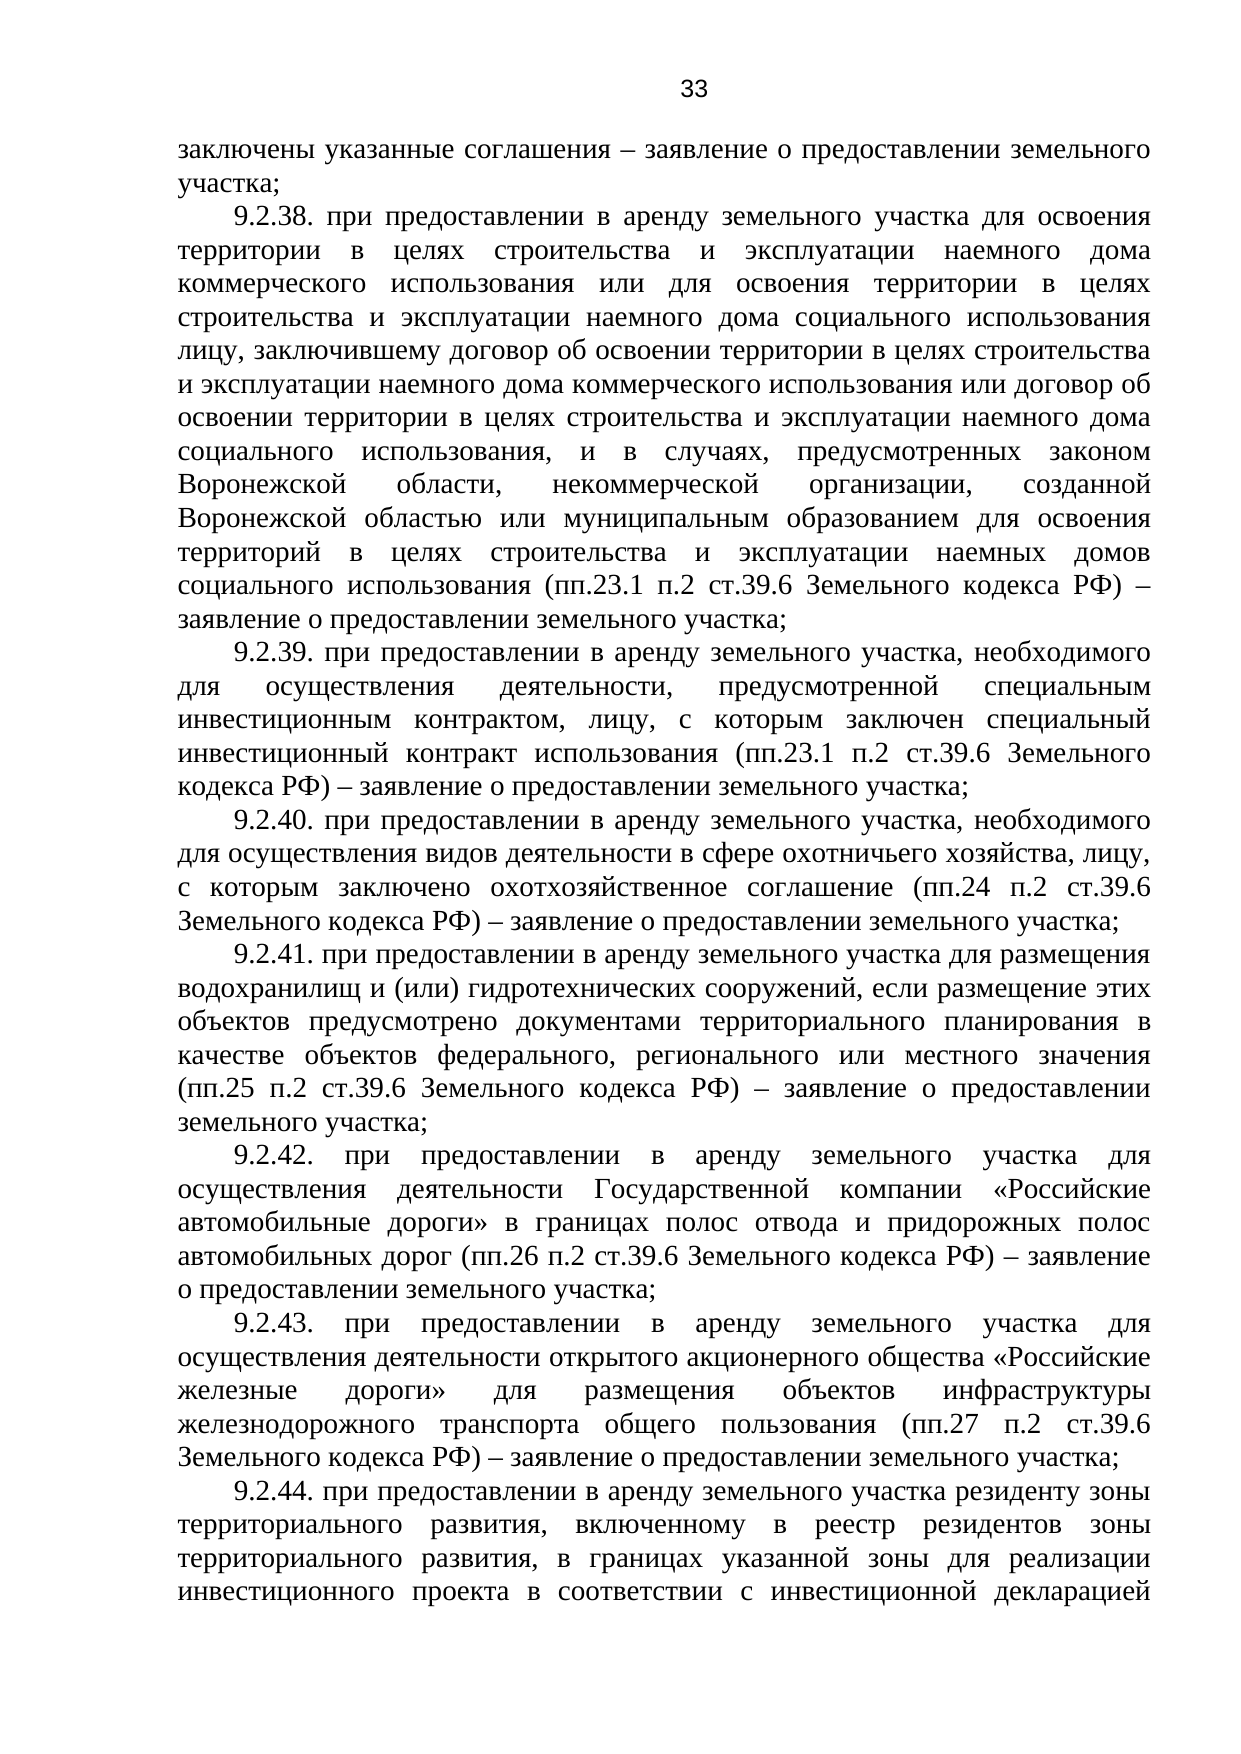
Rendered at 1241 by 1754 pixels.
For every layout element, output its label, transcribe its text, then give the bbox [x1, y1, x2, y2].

text 9.2.43. при предоставлении в аренду земельного участка для осуществления деятельности открытого акционерного общества «Российские железные дороги» для размещения объектов инфраструктуры железнодорожного транспорта общего пользования (пп.27 п.2 ст.39.6 Земельного кодекса РФ) – заявление о предоставлении земельного участка; [177, 1305, 1152, 1473]
text 9.2.42. при предоставлении в аренду земельного участка для осуществления деятельности Государственной компании «Российские автомобильные дороги» в границах полос отвода и придорожных полос автомобильных дорог (пп.26 п.2 ст.39.6 Земельного кодекса РФ) – заявление о предоставлении земельного участка; [177, 1137, 1152, 1305]
text 9.2.41. при предоставлении в аренду земельного участка для размещения водохранилищ и (или) гидротехнических сооружений, если размещение этих объектов предусмотрено документами территориального планирования в качестве объектов федерального, регионального или местного значения (пп.25 п.2 ст.39.6 Земельного кодекса РФ) – заявление о предоставлении земельного участка; [177, 936, 1152, 1137]
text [177, 1473, 1152, 1607]
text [177, 131, 1152, 198]
text 9.2.38. при предоставлении в аренду земельного участка для освоения территории в целях строительства и эксплуатации наемного дома коммерческого использования или для освоения территории в целях строительства и эксплуатации наемного дома социального использования лицу, заключившему договор об освоении территории в целях строительства и эксплуатации наемного дома коммерческого использования или договор об освоении территории в целях строительства и эксплуатации наемного дома социального использования, и в случаях, предусмотренных законом Воронежской области, некоммерческой организации, созданной Воронежской областью или муниципальным образованием для освоения территорий в целях строительства и эксплуатации наемных домов социального использования (пп.23.1 п.2 ст.39.6 Земельного кодекса РФ) – заявление о предоставлении земельного участка; [177, 198, 1152, 634]
text 9.2.40. при предоставлении в аренду земельного участка, необходимого для осуществления видов деятельности в сфере охотничьего хозяйства, лицу, с которым заключено охотхозяйственное соглашение (пп.24 п.2 ст.39.6 Земельного кодекса РФ) – заявление о предоставлении земельного участка; [177, 802, 1152, 936]
text 9.2.39. при предоставлении в аренду земельного участка, необходимого для осуществления деятельности, предусмотренной специальным инвестиционным контрактом, лицу, с которым заключен специальный инвестиционный контракт использования (пп.23.1 п.2 ст.39.6 Земельного кодекса РФ) – заявление о предоставлении земельного участка; [177, 634, 1152, 802]
